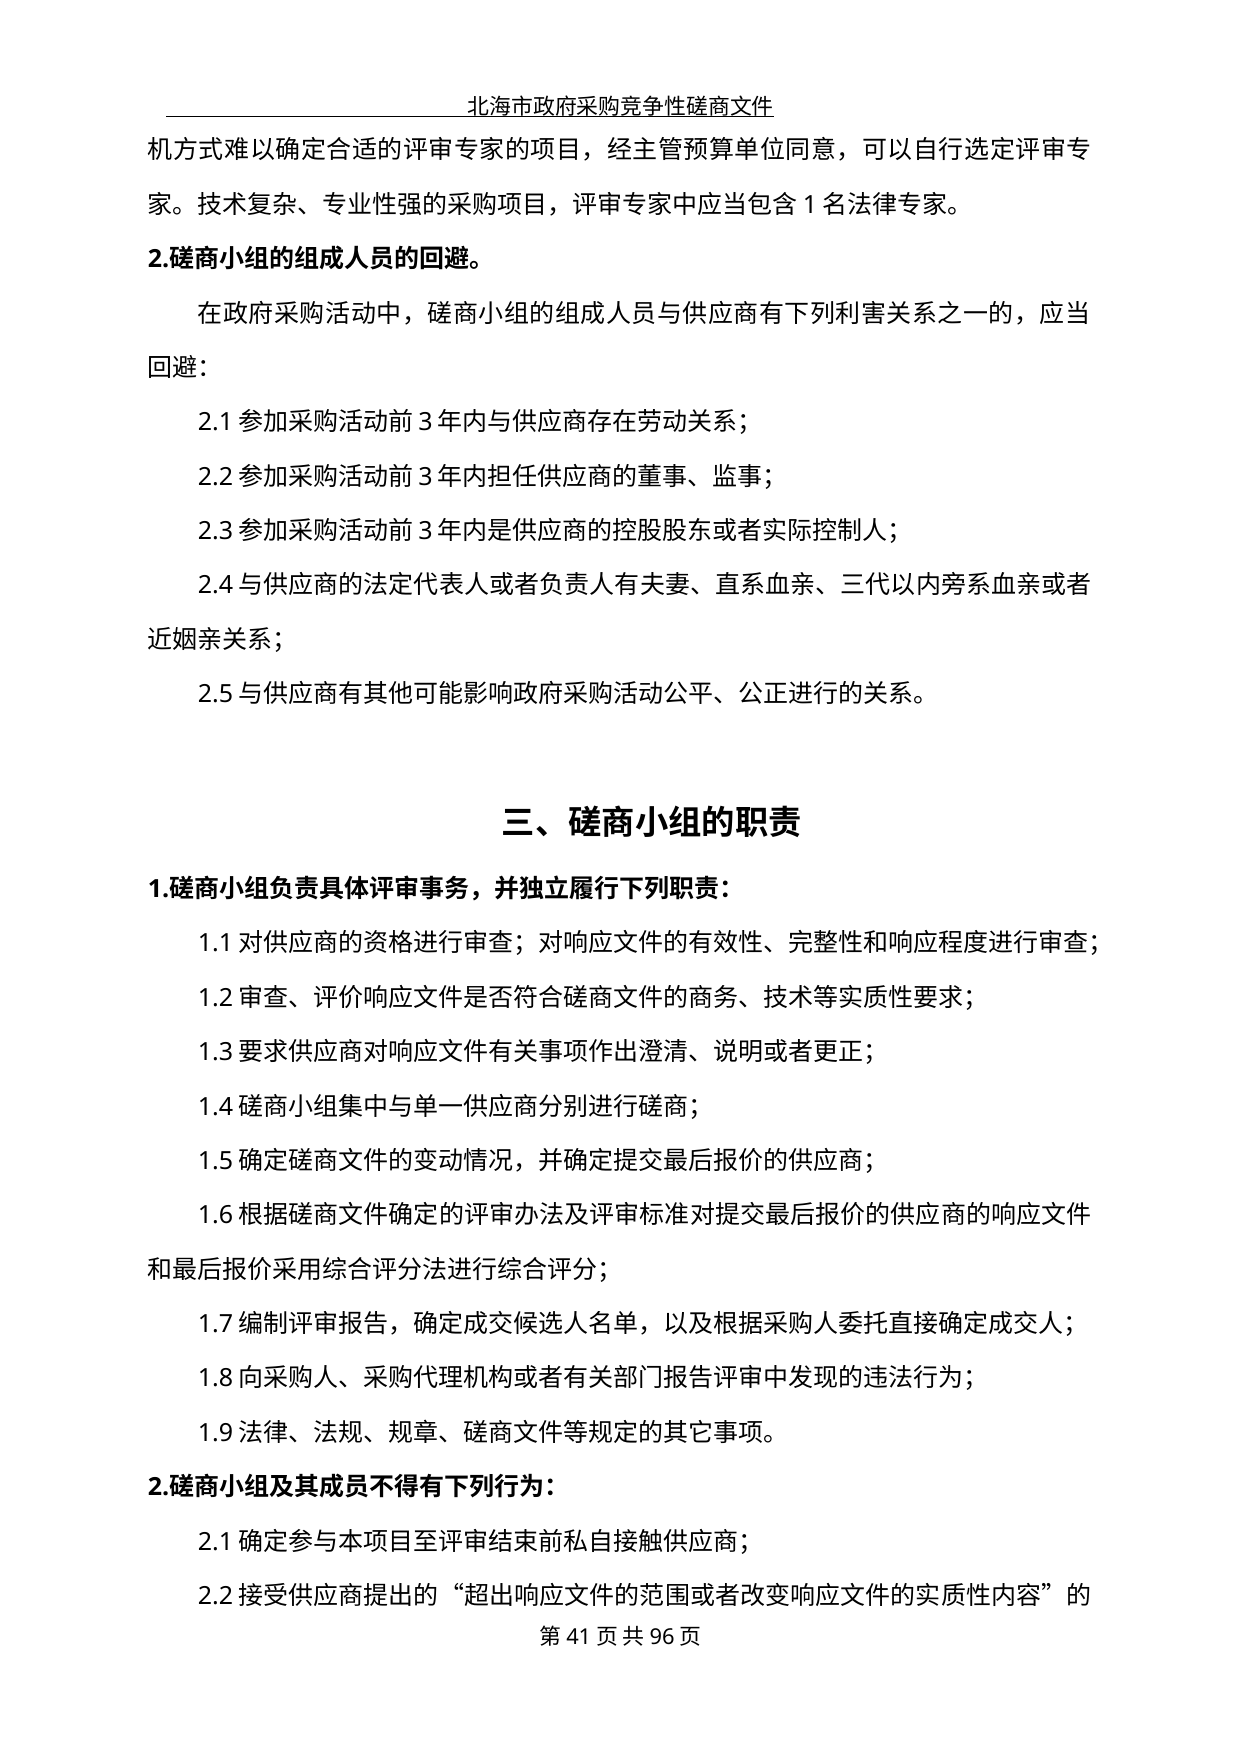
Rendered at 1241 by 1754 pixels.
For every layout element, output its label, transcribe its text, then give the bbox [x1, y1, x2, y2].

text 三、磋商小组的职责 [160, 796, 1092, 844]
text 1.4磋商小组集中与单一供应商分别进行磋商； [148, 1086, 1092, 1122]
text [148, 1575, 1092, 1612]
text 2.1确定参与本项目至评审结束前私自接触供应商； [148, 1521, 1092, 1557]
text 1.1对供应商的资格进行审查；对响应文件的有效性、完整性和响应程度进行审查； [148, 923, 1092, 959]
text 1.9法律、法规、规章、磋商文件等规定的其它事项。 [148, 1412, 1092, 1448]
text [148, 130, 1092, 221]
text 1.8向采购人、采购代理机构或者有关部门报告评审中发现的违法行为； [148, 1358, 1092, 1394]
text 2.磋商小组及其成员不得有下列行为： [148, 1467, 1092, 1503]
text 2.4与供应商的法定代表人或者负责人有夫妻、直系血亲、三代以内旁系血亲或者近姻亲关系； [148, 565, 1092, 656]
text 1.6根据磋商文件确定的评审办法及评审标准对提交最后报价的供应商的响应文件和最后报价采用综合评分法进行综合评分； [148, 1195, 1092, 1285]
text 2.3参加采购活动前3年内是供应商的控股股东或者实际控制人； [148, 511, 1092, 547]
text 1.磋商小组负责具体评审事务，并独立履行下列职责： [148, 868, 1092, 905]
text 1.5确定磋商文件的变动情况，并确定提交最后报价的供应商； [148, 1140, 1092, 1177]
text 2.2参加采购活动前3年内担任供应商的董事、监事； [148, 456, 1092, 492]
text 在政府采购活动中，磋商小组的组成人员与供应商有下列利害关系之一的，应当回避： [148, 293, 1092, 384]
text 1.2审查、评价响应文件是否符合磋商文件的商务、技术等实质性要求； [148, 977, 1092, 1013]
text 1.7编制评审报告，确定成交候选人名单，以及根据采购人委托直接确定成交人； [148, 1303, 1092, 1340]
text 2.磋商小组的组成人员的回避。 [148, 239, 1092, 275]
text 2.1参加采购活动前3年内与供应商存在劳动关系； [148, 402, 1092, 438]
text 2.5与供应商有其他可能影响政府采购活动公平、公正进行的关系。 [148, 674, 1092, 710]
text 1.3要求供应商对响应文件有关事项作出澄清、说明或者更正； [148, 1032, 1092, 1068]
